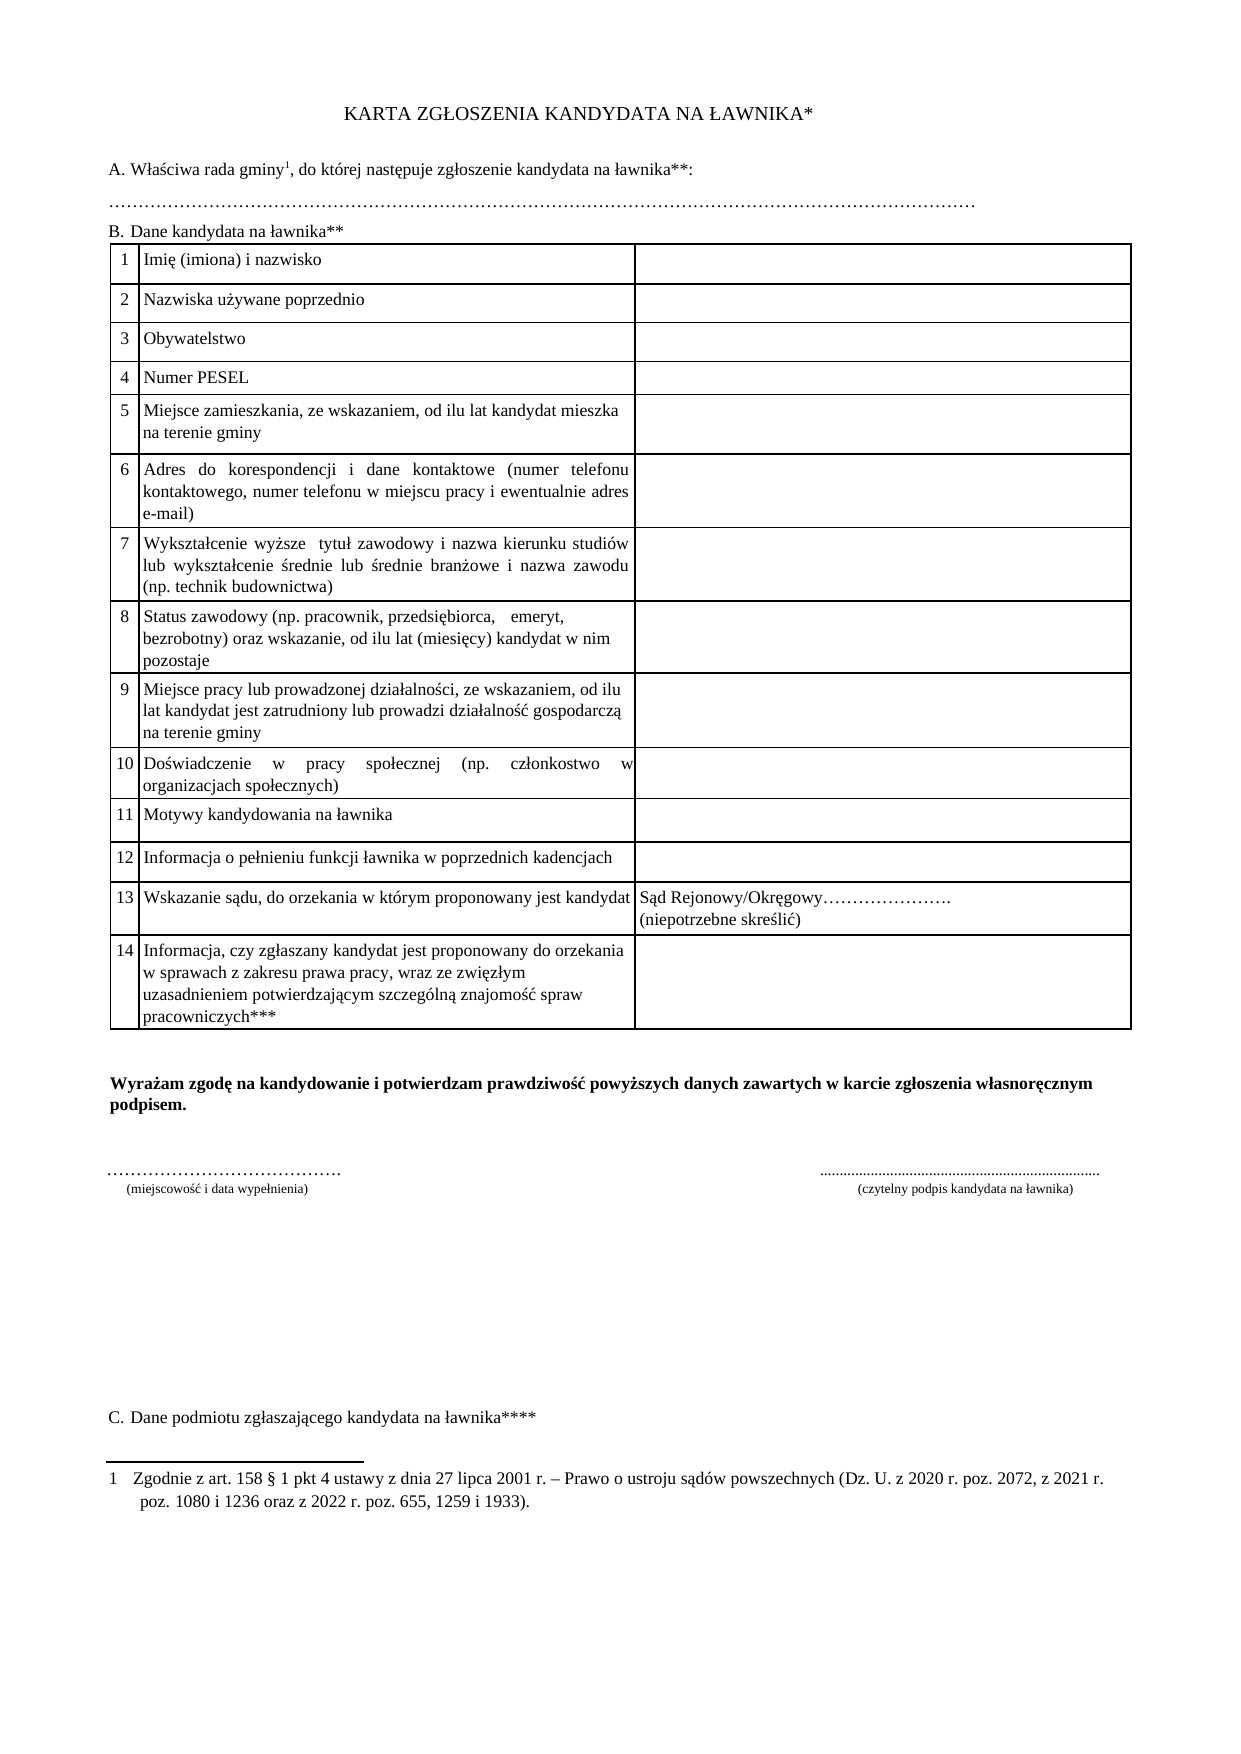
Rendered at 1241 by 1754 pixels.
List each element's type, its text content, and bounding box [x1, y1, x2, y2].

table_cell 13 [111, 883, 138, 934]
text …………………………………. ........................................................................ [106, 1158, 1134, 1179]
table_cell [636, 602, 1130, 672]
table_cell Nazwiska używane poprzednio [140, 285, 634, 322]
table_header Imię (imiona) i nazwisko [140, 245, 634, 283]
table_cell Adres do korespondencji i dane kontaktowe (numer telefonu kontaktowego, numer telefonu w miejscu pracy i ewentualnie adres e-mail) [140, 455, 634, 527]
table_cell [636, 362, 1130, 394]
list Dane kandydata na ławnika** [108, 221, 1134, 242]
table_header [636, 245, 1130, 283]
table_cell [636, 748, 1130, 798]
table_cell 7 [111, 528, 138, 600]
table_cell Obywatelstwo [140, 323, 634, 361]
table_cell 9 [111, 674, 138, 747]
table_cell [636, 674, 1130, 747]
table_cell 4 [111, 362, 138, 394]
table_header 1 [111, 245, 138, 283]
table_cell 11 [111, 799, 138, 841]
table_cell 8 [111, 602, 138, 672]
table_cell [636, 285, 1130, 322]
table_cell 14 [111, 936, 138, 1028]
table_cell [636, 323, 1130, 361]
text Wyrażam zgodę na kandydowanie i potwierdzam prawdziwość powyższych danych zawartych w karcie zgłoszenia własnoręcznym podpisem. [109, 1073, 1134, 1114]
text ………………………………………………………………………………………………………………………………… [108, 191, 1134, 211]
text (miejscowość i data wypełnienia) (czytelny podpis kandydata na ławnika) [106, 1181, 1134, 1196]
table_cell 6 [111, 455, 138, 527]
table_cell Numer PESEL [140, 362, 634, 394]
table_cell Miejsce pracy lub prowadzonej działalności, ze wskazaniem, od ilu lat kandydat jest zatrudniony lub prowadzi działalność gospodarczą na terenie gminy [140, 674, 634, 747]
table_cell 5 [111, 395, 138, 453]
table_cell Wskazanie sądu, do orzekania w którym proponowany jest kandydat [140, 883, 634, 934]
table_cell 2 [111, 285, 138, 322]
table_cell [636, 843, 1130, 881]
table_cell Wykształcenie wyższe tytuł zawodowy i nazwa kierunku studiów lub wykształcenie średnie lub średnie branżowe i nazwa zawodu (np. technik budownictwa) [140, 528, 634, 600]
table_cell 12 [111, 843, 138, 881]
table_cell 10 [111, 748, 138, 798]
table_cell [636, 799, 1130, 841]
table_cell [636, 936, 1130, 1028]
table_cell Doświadczenie w pracy społecznej (np. członkostwo w organizacjach społecznych) [140, 748, 634, 798]
list Dane podmiotu zgłaszającego kandydata na ławnika**** [108, 1407, 1134, 1428]
subtitle KARTA ZGŁOSZENIA KANDYDATA NA ŁAWNIKA* [343, 102, 1134, 124]
table_cell [636, 455, 1130, 527]
table_cell 3 [111, 323, 138, 361]
table_cell Sąd Rejonowy/Okręgowy…………………. (niepotrzebne skreślić) [636, 883, 1130, 934]
table_cell [636, 395, 1130, 453]
table_cell Informacja, czy zgłaszany kandydat jest proponowany do orzekania w sprawach z zakresu prawa pracy, wraz ze zwięzłym uzasadnieniem potwierdzającym szczególną znajomość spraw pracowniczych*** [140, 936, 634, 1028]
table_cell Informacja o pełnieniu funkcji ławnika w poprzednich kadencjach [140, 843, 634, 881]
table_cell Motywy kandydowania na ławnika [140, 799, 634, 841]
table_cell Miejsce zamieszkania, ze wskazaniem, od ilu lat kandydat mieszka na terenie gminy [140, 395, 634, 453]
table_cell Status zawodowy (np. pracownik, przedsiębiorca, emeryt, bezrobotny) oraz wskazanie, od ilu lat (miesięcy) kandydat w nim pozostaje [140, 602, 634, 672]
list Właściwa rada gminy, do której następuje zgłoszenie kandydata na ławnika**: [108, 159, 1134, 179]
table_cell [636, 528, 1130, 600]
